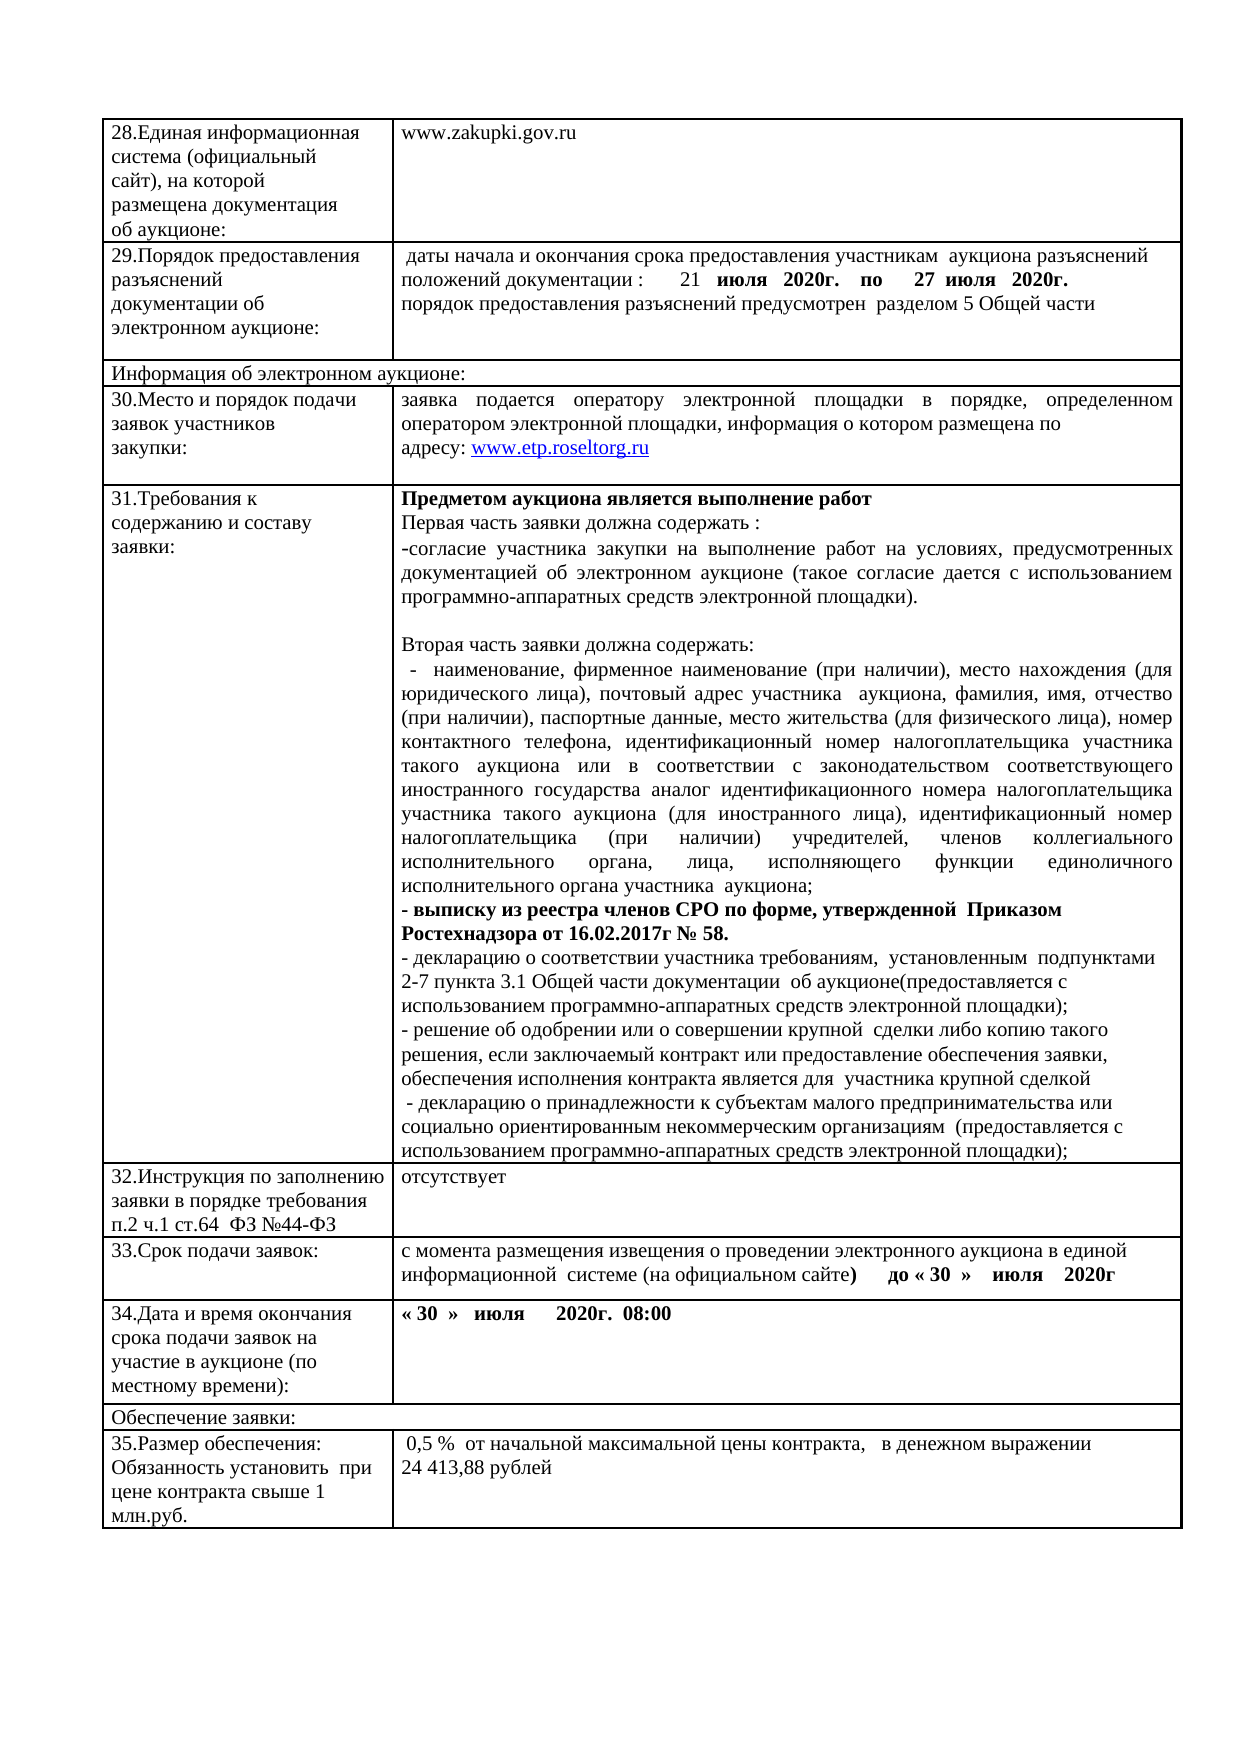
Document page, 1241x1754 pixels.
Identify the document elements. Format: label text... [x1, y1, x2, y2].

table_cell 35.Размер обеспечения: Обязанность установить при цене контракта свыше 1 млн.руб. [104, 1431, 392, 1527]
table_cell Обеспечение заявки: [104, 1405, 1180, 1429]
table_cell 34.Дата и время окончания срока подачи заявок на участие в аукционе (по местному времени): [104, 1301, 392, 1403]
table_cell даты начала и окончания срока предоставления участникам аукциона разъяснений положений документации : 21 июля 2020г. по 27 июля 2020г. порядок предоставления разъяснений предусмотрен разделом 5 Общей части [394, 243, 1180, 358]
table_cell отсутствует [394, 1164, 1180, 1236]
table_cell 32.Инструкция по заполнению заявки в порядке требования п.2 ч.1 ст.64 ФЗ №44-ФЗ [104, 1164, 392, 1236]
table_cell 31.Требования к содержанию и составу заявки: [104, 486, 392, 1162]
table_cell 29.Порядок предоставления разъяснений документации об электронном аукционе: [104, 243, 392, 358]
table_cell с момента размещения извещения о проведении электронного аукциона в единой информационной системе (на официальном сайте) до « 30 » июля 2020г [394, 1238, 1180, 1298]
table_cell www.zakupki.gov.ru [394, 120, 1180, 241]
table_cell заявка подается оператору электронной площадки в порядке, определенном оператором электронной площадки, информация о котором размещена по адресу: www.etp.roseltorg.ru [394, 387, 1180, 484]
table_cell Предметом аукциона является выполнение работ Первая часть заявки должна содержать : -согласие участника закупки на выполнение работ на условиях, предусмотренных документацией об электронном аукционе (такое согласие дается с использованием программно-аппаратных средств электронной площадки). Вторая часть заявки должна содержать: - наименование, фирменное наименование (при наличии), место нахождения (для юридического лица), почтовый адрес участника аукциона, фамилия, имя, отчество (при наличии), паспортные данные, место жительства (для физического лица), номер контактного телефона, идентификационный номер налогоплательщика участника такого аукциона или в соответствии с законодательством соответствующего иностранного государства аналог идентификационного номера налогоплательщика участника такого аукциона (для иностранного лица), идентификационный номер налогоплательщика (при наличии) учредителей, членов коллегиального исполнительного органа, лица, исполняющего функции единоличного исполнительного органа участника аукциона; - выписку из реестра членов СРО по форме, утвержденной Приказом Ростехнадзора от 16.02.2017г № 58. - декларацию о соответствии участника требованиям, установленным подпунктами 2-7 пункта 3.1 Общей части документации об аукционе(предоставляется с использованием программно-аппаратных средств электронной площадки); - решение об одобрении или о совершении крупной сделки либо копию такого решения, если заключаемый контракт или предоставление обеспечения заявки, обеспечения исполнения контракта является для участника крупной сделкой - декларацию о принадлежности к субъектам малого предпринимательства или социально ориентированным некоммерческим организациям (предоставляется с использованием программно-аппаратных средств электронной площадки); [394, 486, 1180, 1162]
table_cell « 30 » июля 2020г. 08:00 [394, 1301, 1180, 1403]
table_cell Информация об электронном аукционе: [104, 361, 1180, 385]
table_cell 33.Срок подачи заявок: [104, 1238, 392, 1298]
table_cell 30.Место и порядок подачи заявок участников закупки: [104, 387, 392, 484]
table_cell 28.Единая информационная система (официальный сайт), на которой размещена документация об аукционе: [104, 120, 392, 241]
table_cell 0,5 % от начальной максимальной цены контракта, в денежном выражении 24 413,88 рублей [394, 1431, 1180, 1527]
